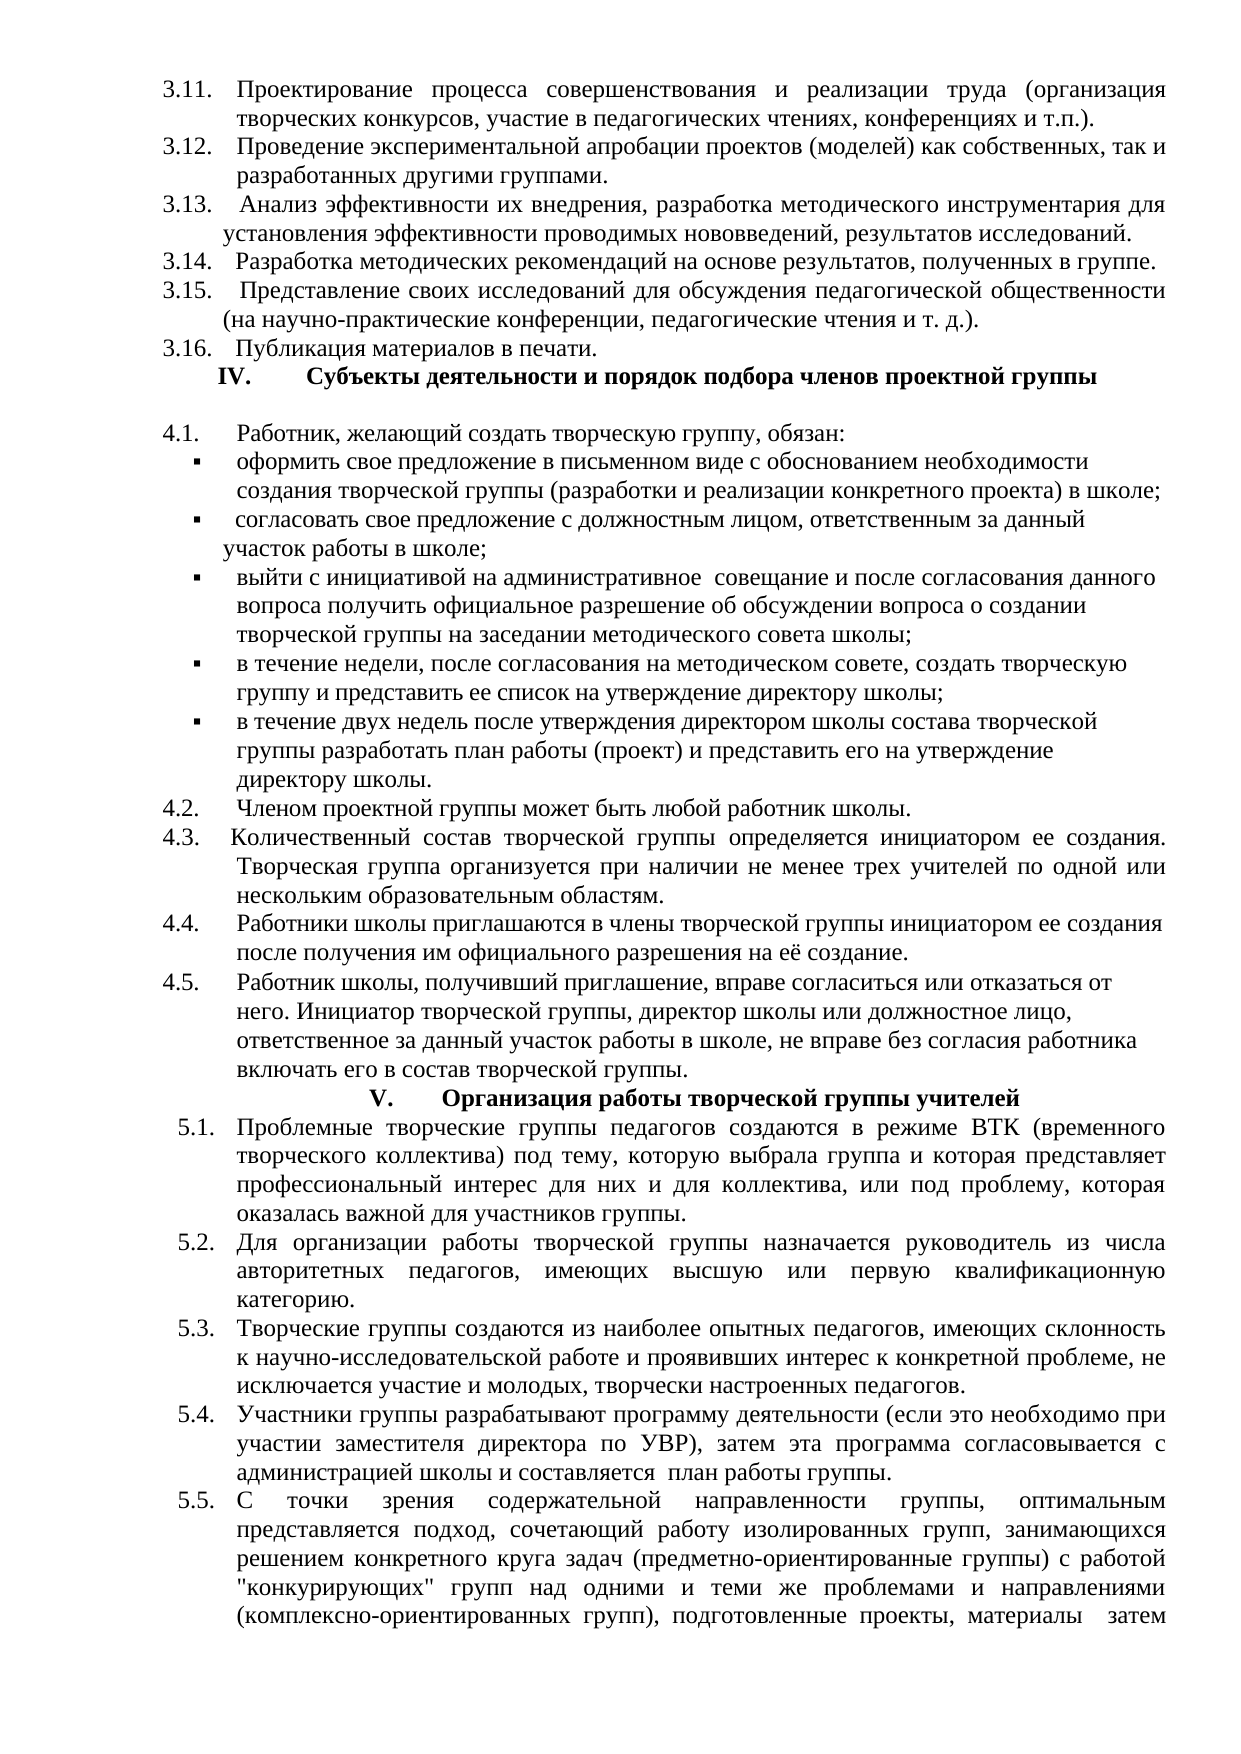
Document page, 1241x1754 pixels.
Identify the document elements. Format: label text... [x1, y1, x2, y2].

text 4.4. Работники школы приглашаются в члены творческой группы инициатором ее создания после получения им официального разрешения на её создание. [162, 909, 1167, 967]
list Разработка методических рекомендаций на основе результатов, полученных в группе. [162, 246, 1167, 275]
list в течение недели, после согласования на методическом совете, создать творческую группу и представить ее список на утверждение директору школы; [192, 649, 1167, 707]
text 5.3. Творческие группы создаются из наиболее опытных педагогов, имеющих склонность к научно-исследовательской работе и проявивших интерес к конкретной проблеме, не исключается участие и молодых, творчески настроенных педагогов. [177, 1313, 1167, 1399]
text 4.1. Работник, желающий создать творческую группу, обязан: [162, 418, 1121, 446]
list выйти с инициативой на административное совещание и после согласования данного вопроса получить официальное разрешение об обсуждении вопроса о создании творческой группы на заседании методического совета школы; [192, 562, 1167, 649]
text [177, 1485, 1167, 1629]
text 5.1. Проблемные творческие группы педагогов создаются в режиме ВТК (временного творческого коллектива) под тему, которую выбрала группа и которая представляет профессиональный интерес для них и для коллектива, или под проблему, которая оказалась важной для участников группы. [177, 1112, 1167, 1227]
list Анализ эффективности их внедрения, разработка методического инструментария для установления эффективности проводимых нововведений, результатов исследований. [162, 189, 1167, 246]
list 4.3. Количественный состав творческой группы определяется инициатором ее создания. Творческая группа организуется при наличии не менее трех учителей по одной или нескольким образовательным областям. [162, 822, 1167, 909]
list в течение двух недель после утверждения директором школы состава творческой группы разработать план работы (проект) и представить его на утверждение директору школы. [192, 707, 1167, 793]
text 4.5. Работник школы, получивший приглашение, вправе согласиться или отказаться от него. Инициатор творческой группы, директор школы или должностное лицо, ответственное за данный участок работы в школе, не вправе без согласия работника включать его в состав творческой группы. [162, 967, 1167, 1083]
list Проведение экспериментальной апробации проектов (моделей) как собственных, так и разработанных другими группами. [162, 131, 1167, 189]
subtitle V. Организация работы творческой группы учителей [223, 1083, 1167, 1112]
text 4.2. Членом проектной группы может быть любой работник школы. [162, 793, 1074, 822]
list оформить свое предложение в письменном виде с обоснованием необходимости создания творческой группы (разработки и реализации конкретного проекта) в школе; [192, 446, 1167, 504]
list Представление своих исследований для обсуждения педагогической общественности (на научно-практические конференции, педагогические чтения и т. д.). [162, 275, 1167, 333]
list Публикация материалов в печати. [162, 333, 1167, 361]
list Проектирование процесса совершенствования и реализации труда (организация творческих конкурсов, участие в педагогических чтениях, конференциях и т.п.). [162, 74, 1167, 131]
list согласовать свое предложение с должностным лицом, ответственным за данный участок работы в школе; [192, 504, 1167, 562]
text IV. Субъекты деятельности и порядок подбора членов проектной группы [148, 361, 1167, 390]
text 5.4. Участники группы разрабатывают программу деятельности (если это необходимо при участии заместителя директора по УВР), затем эта программа согласовывается с администрацией школы и составляется план работы группы. [177, 1399, 1167, 1485]
text 5.2. Для организации работы творческой группы назначается руководитель из числа авторитетных педагогов, имеющих высшую или первую квалификационную категорию. [177, 1227, 1167, 1313]
